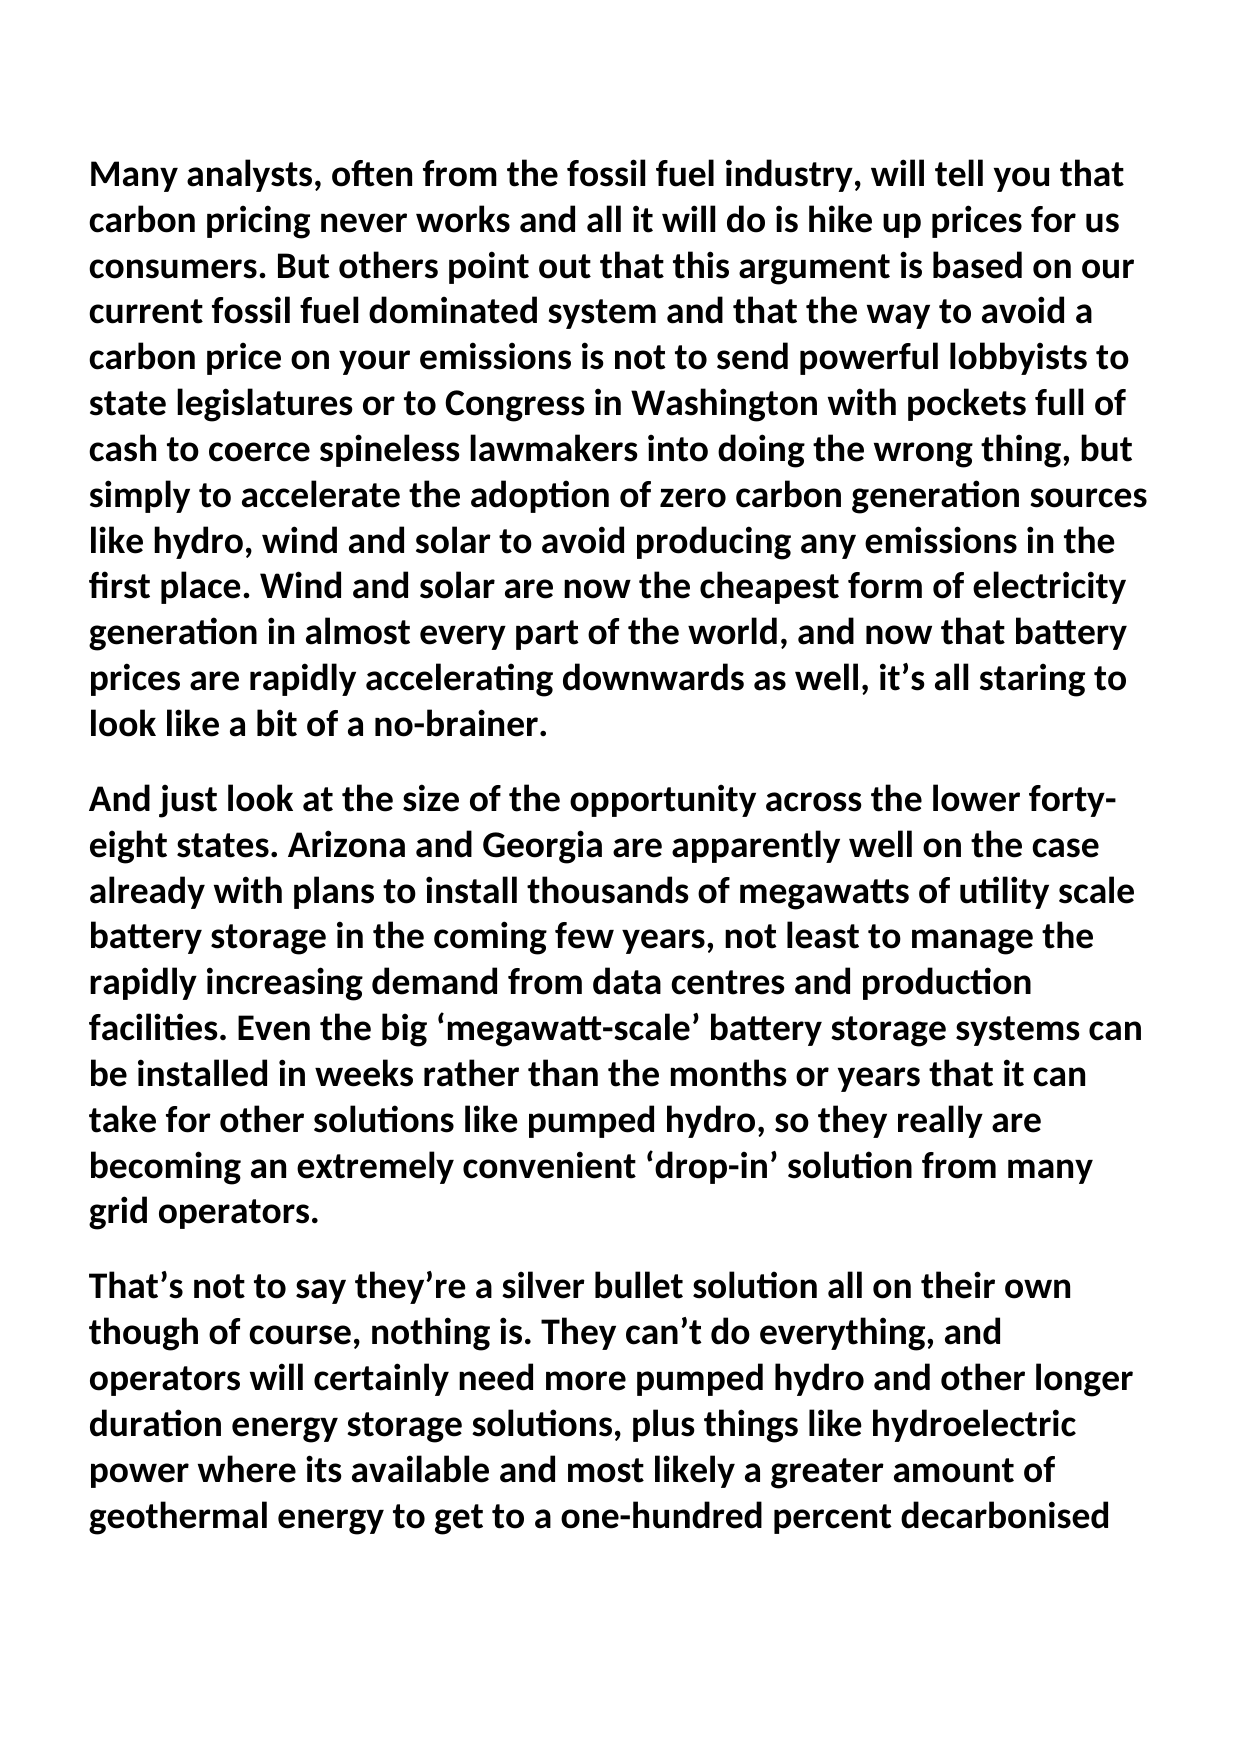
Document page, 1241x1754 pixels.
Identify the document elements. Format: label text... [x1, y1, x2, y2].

text And just look at the size of the opportunity across the lower forty-eight states. Arizona and Georgia are apparently well on the case already with plans to install thousands of megawatts of utility scale battery storage in the coming few years, not least to manage the rapidly increasing demand from data centres and production facilities. Even the big ‘megawatt-scale’ battery storage systems can be installed in weeks rather than the months or years that it can take for other solutions like pumped hydro, so they really are becoming an extremely convenient ‘drop-in’ solution from many grid operators. [89, 775, 1152, 1233]
text Many analysts, often from the fossil fuel industry, will tell you that carbon pricing never works and all it will do is hike up prices for us consumers. But others point out that this argument is based on our current fossil fuel dominated system and that the way to avoid a carbon price on your emissions is not to send powerful lobbyists to state legislatures or to Congress in Washington with pockets full of cash to coerce spineless lawmakers into doing the wrong thing, but simply to accelerate the adoption of zero carbon generation sources like hydro, wind and solar to avoid producing any emissions in the first place. Wind and solar are now the cheapest form of electricity generation in almost every part of the world, and now that battery prices are rapidly accelerating downwards as well, it’s all staring to look like a bit of a no-brainer. [89, 150, 1152, 746]
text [89, 1262, 1152, 1537]
